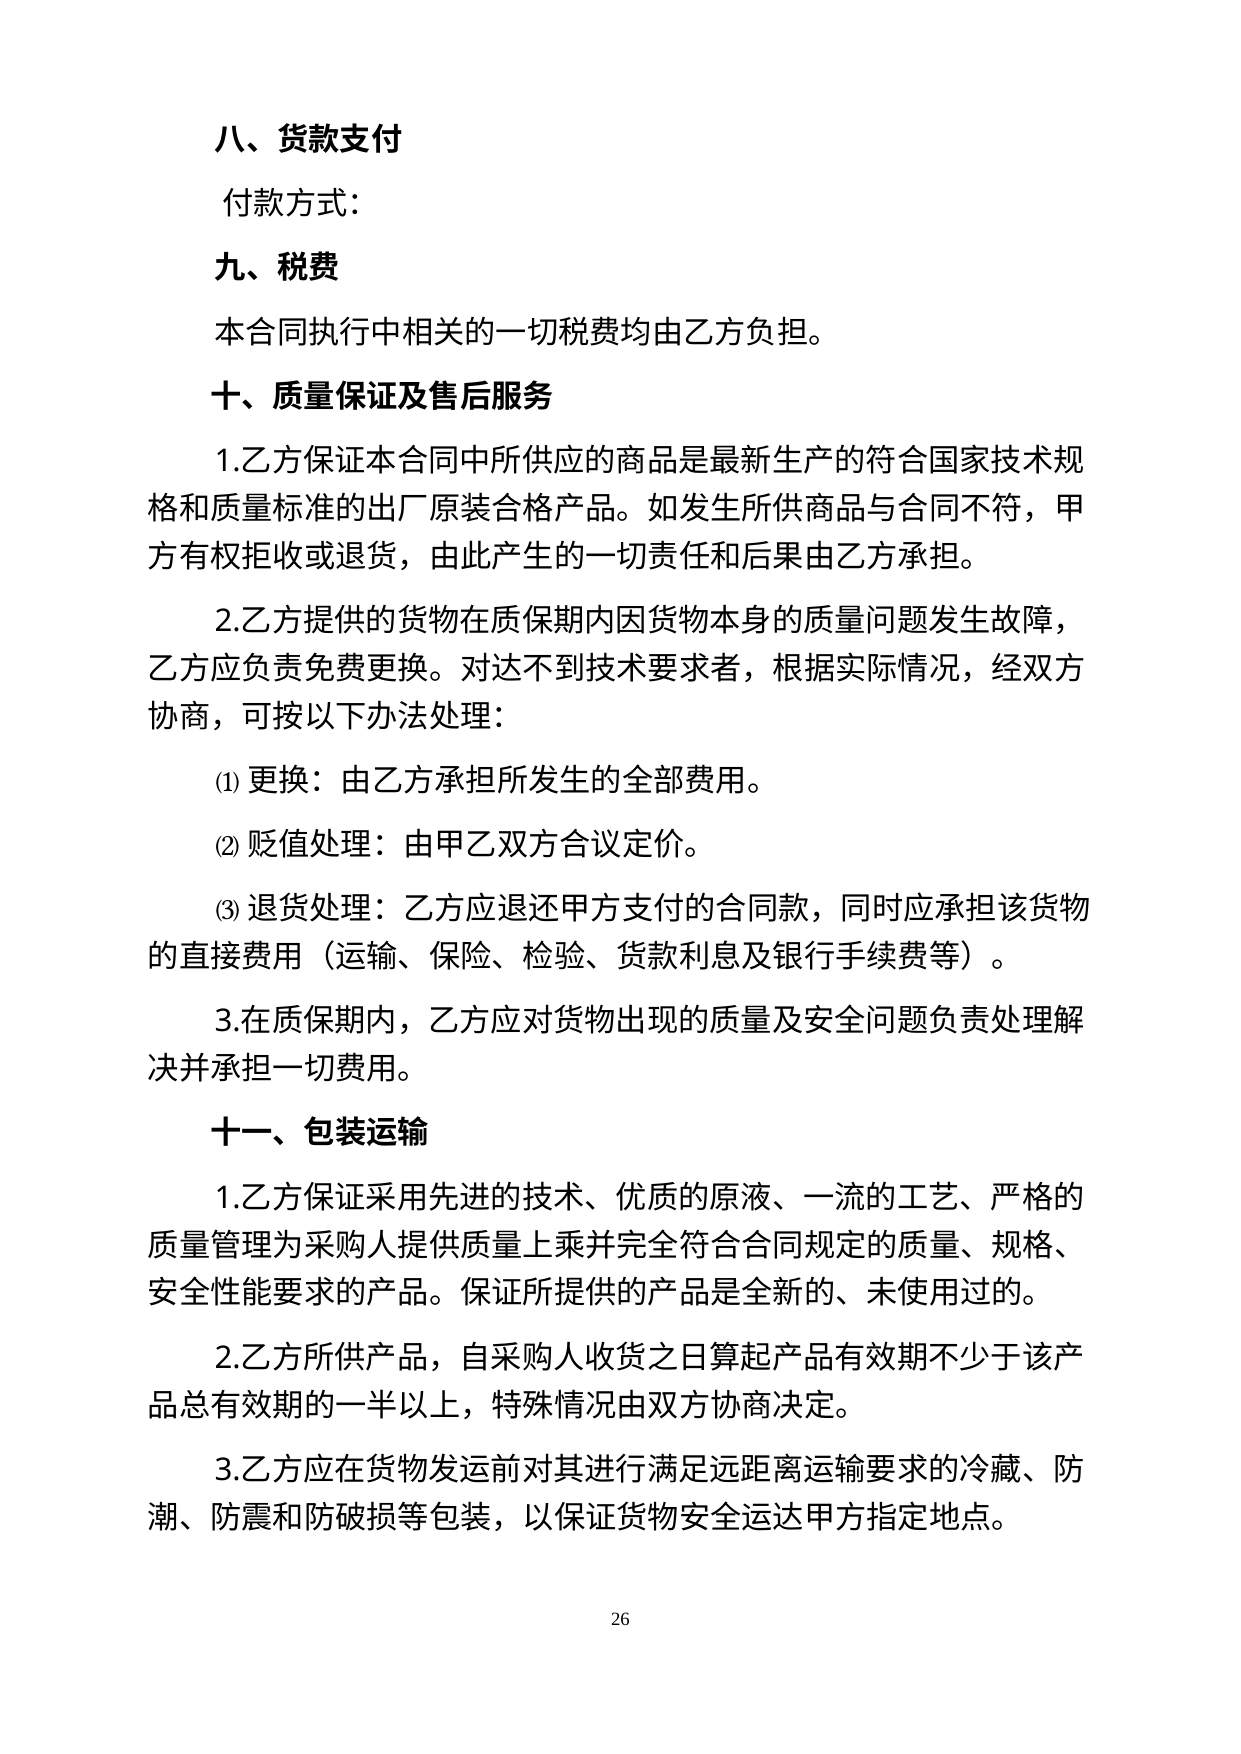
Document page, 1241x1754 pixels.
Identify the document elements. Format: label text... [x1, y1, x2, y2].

text 九、税费 [148, 241, 1092, 288]
text 付款方式： [148, 176, 1092, 224]
text 八、货款支付 [148, 112, 1092, 160]
text 十一、包装运输 [148, 1106, 1092, 1153]
text ⑴更换：由乙方承担所发生的全部费用。 [148, 753, 1092, 801]
text ⑶退货处理：乙方应退还甲方支付的合同款，同时应承担该货物的直接费用（运输、保险、检验、货款利息及银行手续费等）。 [148, 881, 1092, 977]
text 本合同执行中相关的一切税费均由乙方负担。 [148, 305, 1092, 353]
text 2.乙方所供产品，自采购人收货之日算起产品有效期不少于该产品总有效期的一半以上，特殊情况由双方协商决定。 [148, 1330, 1092, 1426]
text 1.乙方保证采用先进的技术、优质的原液、一流的工艺、严格的质量管理为采购人提供质量上乘并完全符合合同规定的质量、规格、安全性能要求的产品。保证所提供的产品是全新的、未使用过的。 [148, 1170, 1092, 1313]
text 1.乙方保证本合同中所供应的商品是最新生产的符合国家技术规格和质量标准的出厂原装合格产品。如发生所供商品与合同不符，甲方有权拒收或退货，由此产生的一切责任和后果由乙方承担。 [148, 433, 1092, 577]
text ⑵贬值处理：由甲乙双方合议定价。 [148, 817, 1092, 865]
text 3.乙方应在货物发运前对其进行满足远距离运输要求的冷藏、防潮、防震和防破损等包装，以保证货物安全运达甲方指定地点。 [148, 1442, 1092, 1538]
text 2.乙方提供的货物在质保期内因货物本身的质量问题发生故障，乙方应负责免费更换。对达不到技术要求者，根据实际情况，经双方协商，可按以下办法处理： [148, 593, 1092, 737]
text 十、质量保证及售后服务 [148, 369, 1092, 417]
text 3.在质保期内，乙方应对货物出现的质量及安全问题负责处理解决并承担一切费用。 [148, 993, 1092, 1089]
